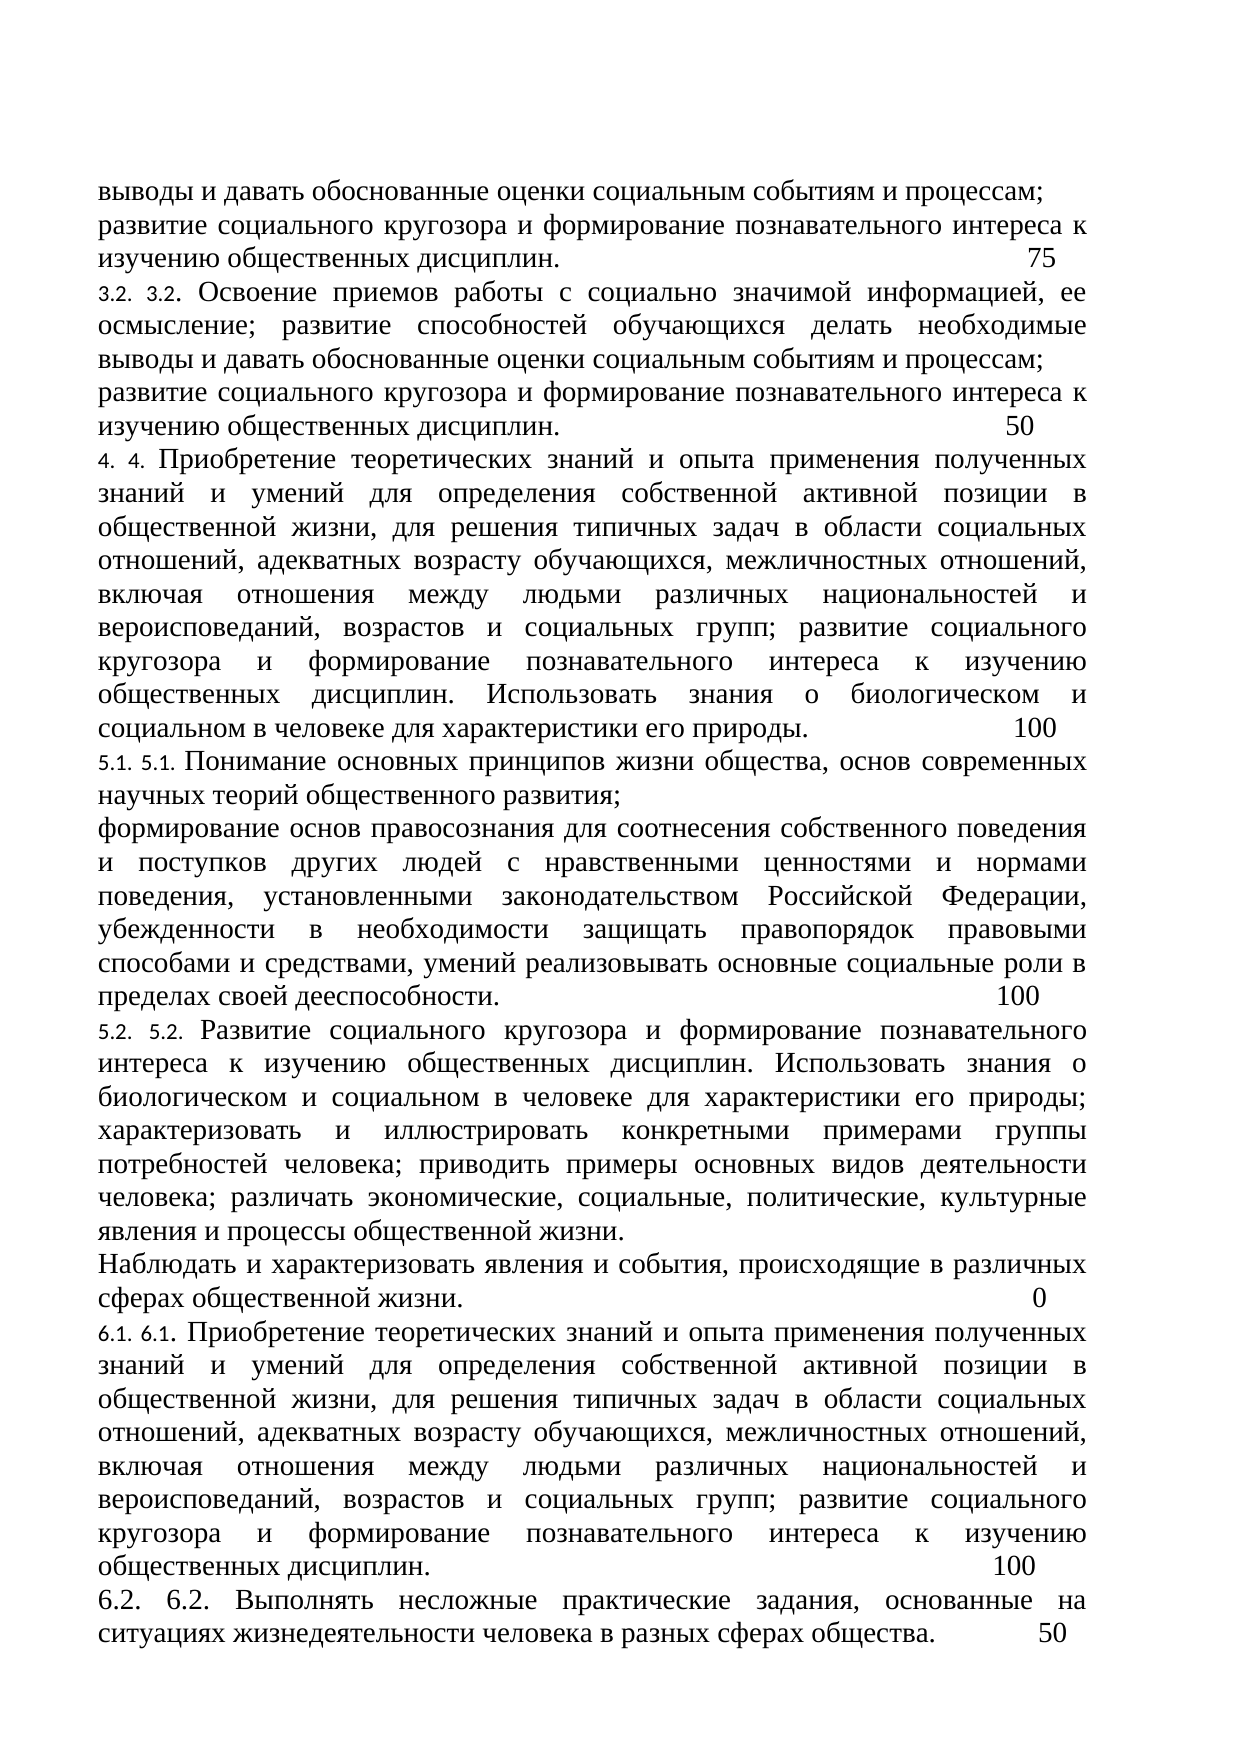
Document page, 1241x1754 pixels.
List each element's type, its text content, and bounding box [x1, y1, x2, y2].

table_cell 3.2. 3.2. Освоение приемов работы с социально значимой информацией, ее осмысление; развитие способностей обучающихся делать необходимые выводы и давать обоснованные оценки социальным событиям и процессам; развитие социального кругозора и формирование познавательного интереса к изучению общественных дисциплин. 50 [86, 274, 1099, 442]
table_cell 5.2. 5.2. Развитие социального кругозора и формирование познавательного интереса к изучению общественных дисциплин. Использовать знания о биологическом и социальном в человеке для характеристики его природы; характеризовать и иллюстрировать конкретными примерами группы потребностей человека; приводить примеры основных видов деятельности человека; различать экономические, социальные, политические, культурные явления и процессы общественной жизни. Наблюдать и характеризовать явления и события, происходящие в различных сферах общественной жизни. 0 [86, 1012, 1099, 1314]
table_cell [86, 173, 1099, 274]
table_cell 6.1. 6.1. Приобретение теоретических знаний и опыта применения полученных знаний и умений для определения собственной активной позиции в общественной жизни, для решения типичных задач в области социальных отношений, адекватных возрасту обучающихся, межличностных отношений, включая отношения между людьми различных национальностей и вероисповеданий, возрастов и социальных групп; развитие социального кругозора и формирование познавательного интереса к изучению общественных дисциплин. 100 [86, 1314, 1099, 1582]
table_cell 4. 4. Приобретение теоретических знаний и опыта применения полученных знаний и умений для определения собственной активной позиции в общественной жизни, для решения типичных задач в области социальных отношений, адекватных возрасту обучающихся, межличностных отношений, включая отношения между людьми различных национальностей и вероисповеданий, возрастов и социальных групп; развитие социального кругозора и формирование познавательного интереса к изучению общественных дисциплин. Использовать знания о биологическом и социальном в человеке для характеристики его природы. 100 [86, 442, 1099, 743]
table_cell 5.1. 5.1. Понимание основных принципов жизни общества, основ современных научных теорий общественного развития; формирование основ правосознания для соотнесения собственного поведения и поступков других людей с нравственными ценностями и нормами поведения, установленными законодательством Российской Федерации, убежденности в необходимости защищать правопорядок правовыми способами и средствами, умений реализовывать основные социальные роли в пределах своей дееспособности. 100 [86, 744, 1099, 1012]
table_cell 6.2. 6.2. Выполнять несложные практические задания, основанные на ситуациях жизнедеятельности человека в разных сферах общества. 50 [86, 1582, 1099, 1649]
